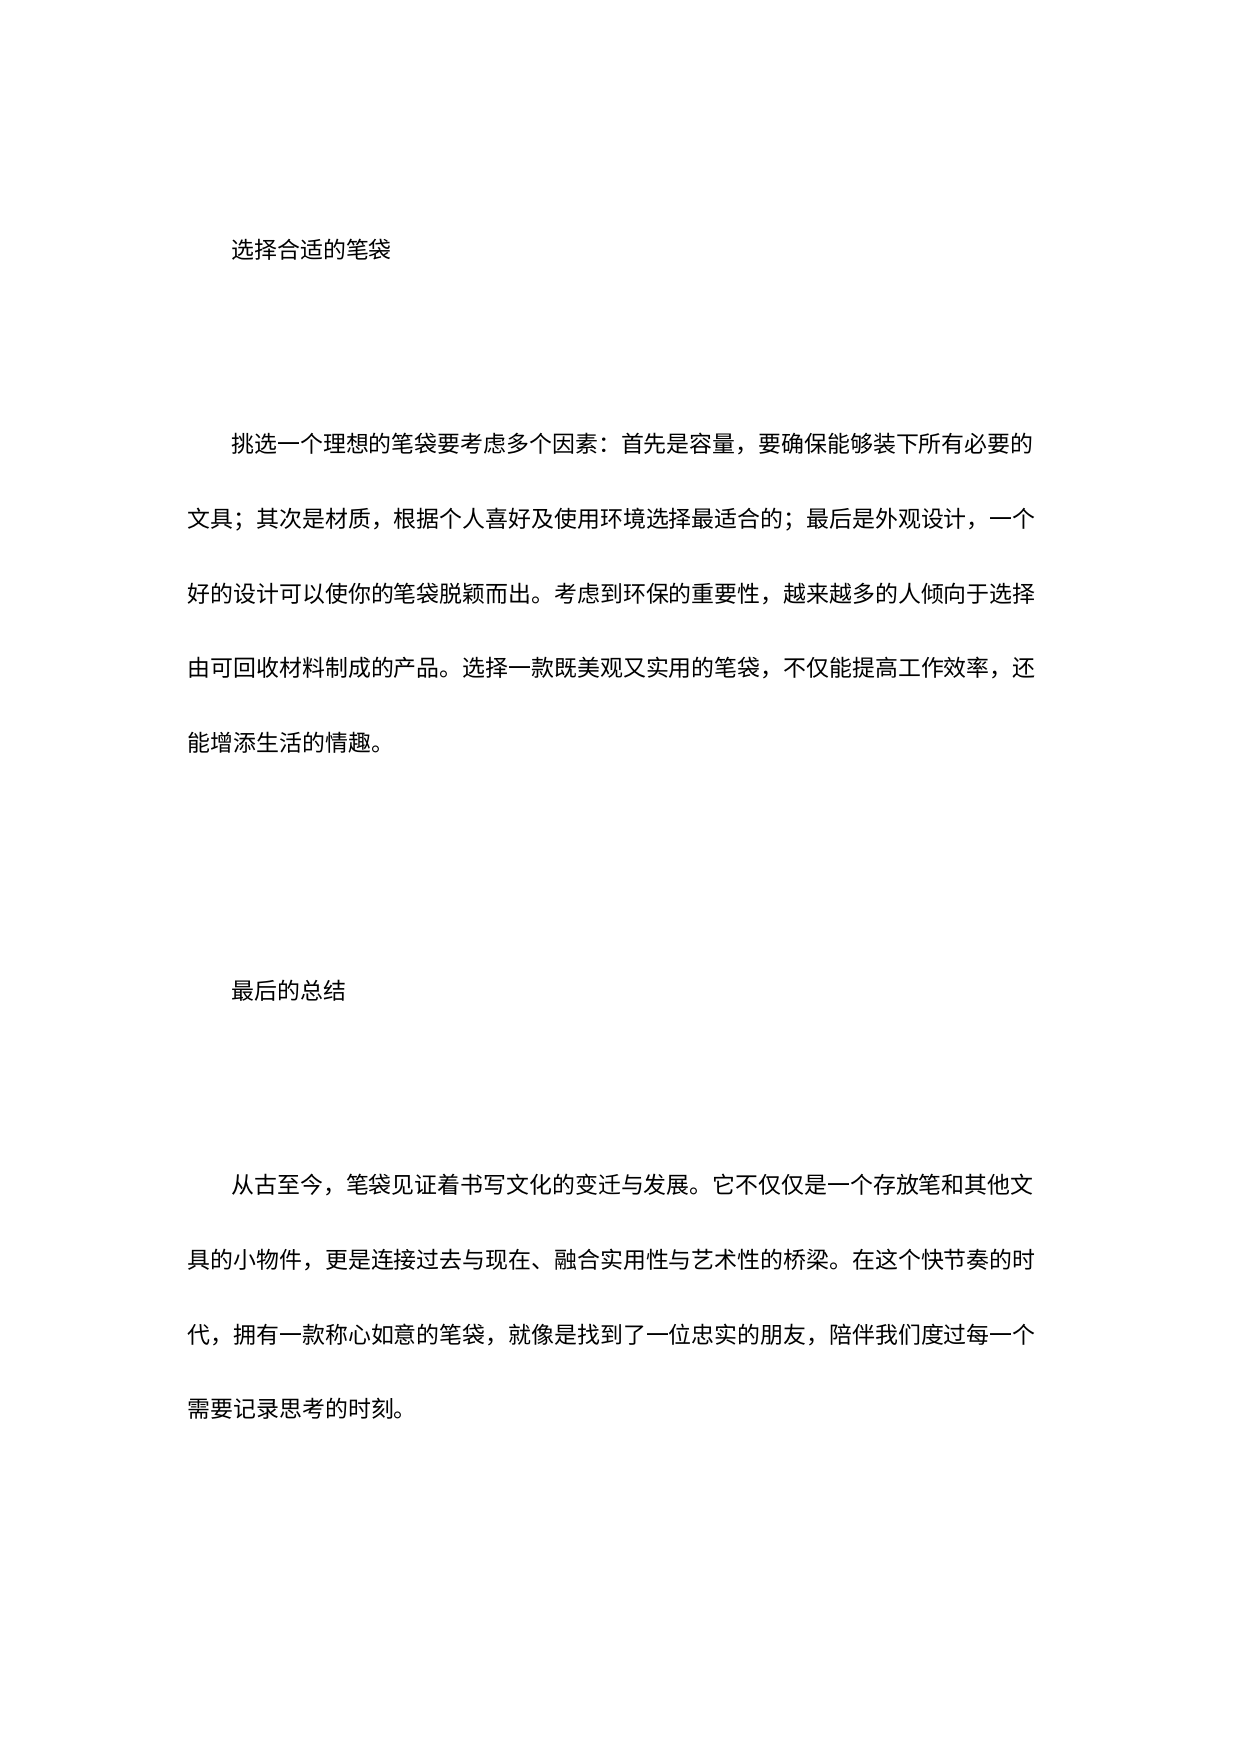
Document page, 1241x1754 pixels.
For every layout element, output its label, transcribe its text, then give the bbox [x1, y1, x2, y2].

text 挑选一个理想的笔袋要考虑多个因素：首先是容量，要确保能够装下所有必要的文具；其次是材质，根据个人喜好及使用环境选择最适合的；最后是外观设计，一个好的设计可以使你的笔袋脱颖而出。考虑到环保的重要性，越来越多的人倾向于选择由可回收材料制成的产品。选择一款既美观又实用的笔袋，不仅能提高工作效率，还能增添生活的情趣。 [187, 410, 1053, 774]
text 选择合适的笔袋 [187, 216, 1053, 281]
text 从古至今，笔袋见证着书写文化的变迁与发展。它不仅仅是一个存放笔和其他文具的小物件，更是连接过去与现在、融合实用性与艺术性的桥梁。在这个快节奏的时代，拥有一款称心如意的笔袋，就像是找到了一位忠实的朋友，陪伴我们度过每一个需要记录思考的时刻。 [187, 1151, 1053, 1441]
text 最后的总结 [187, 957, 1053, 1022]
